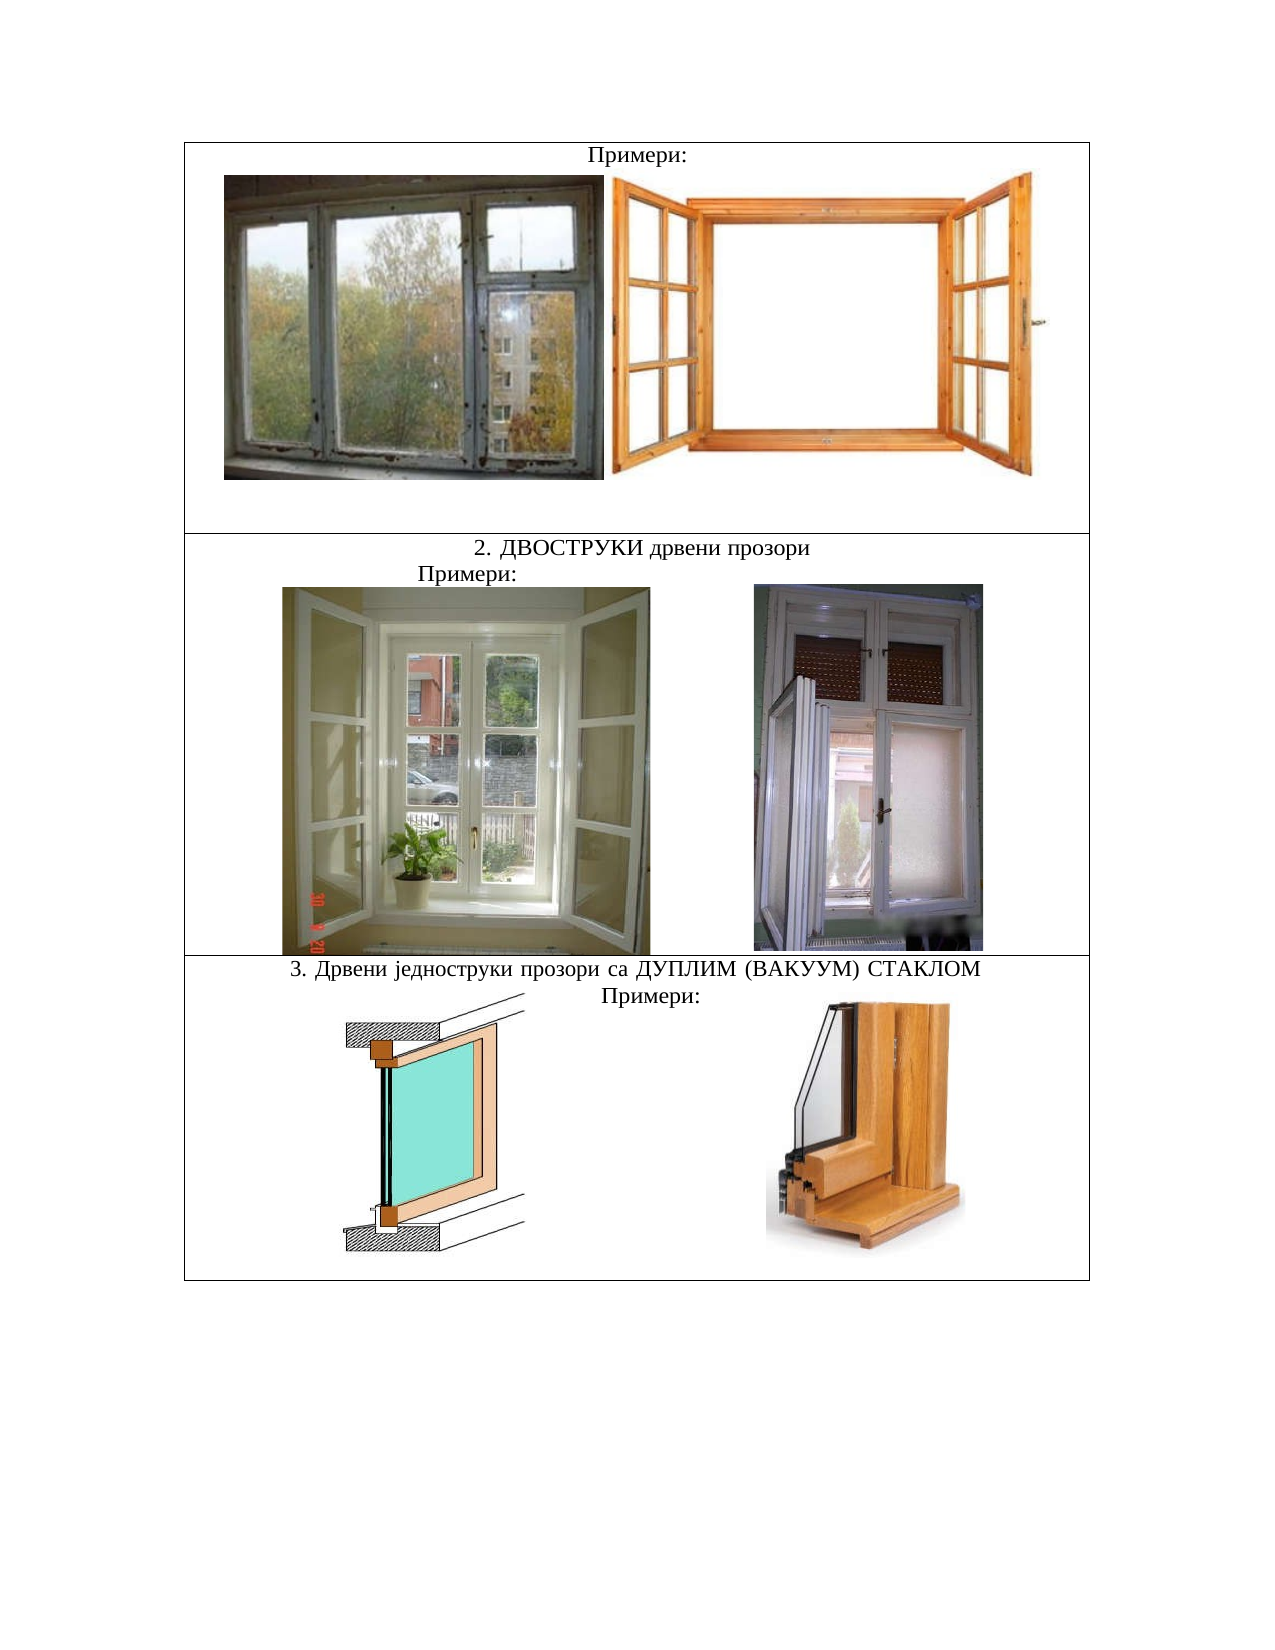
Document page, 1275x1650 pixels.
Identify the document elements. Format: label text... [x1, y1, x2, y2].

table_header Примери: [185, 143, 1089, 533]
picture [753, 584, 984, 951]
table_cell 2. ДВОСТРУКИ дрвени прозори Примери: [185, 534, 1089, 955]
picture [282, 587, 651, 955]
table_cell 3. Дрвени једноструки прозори са ДУПЛИМ (ВАКУУМ) СТАКЛОМ Примери: [185, 956, 1089, 1280]
